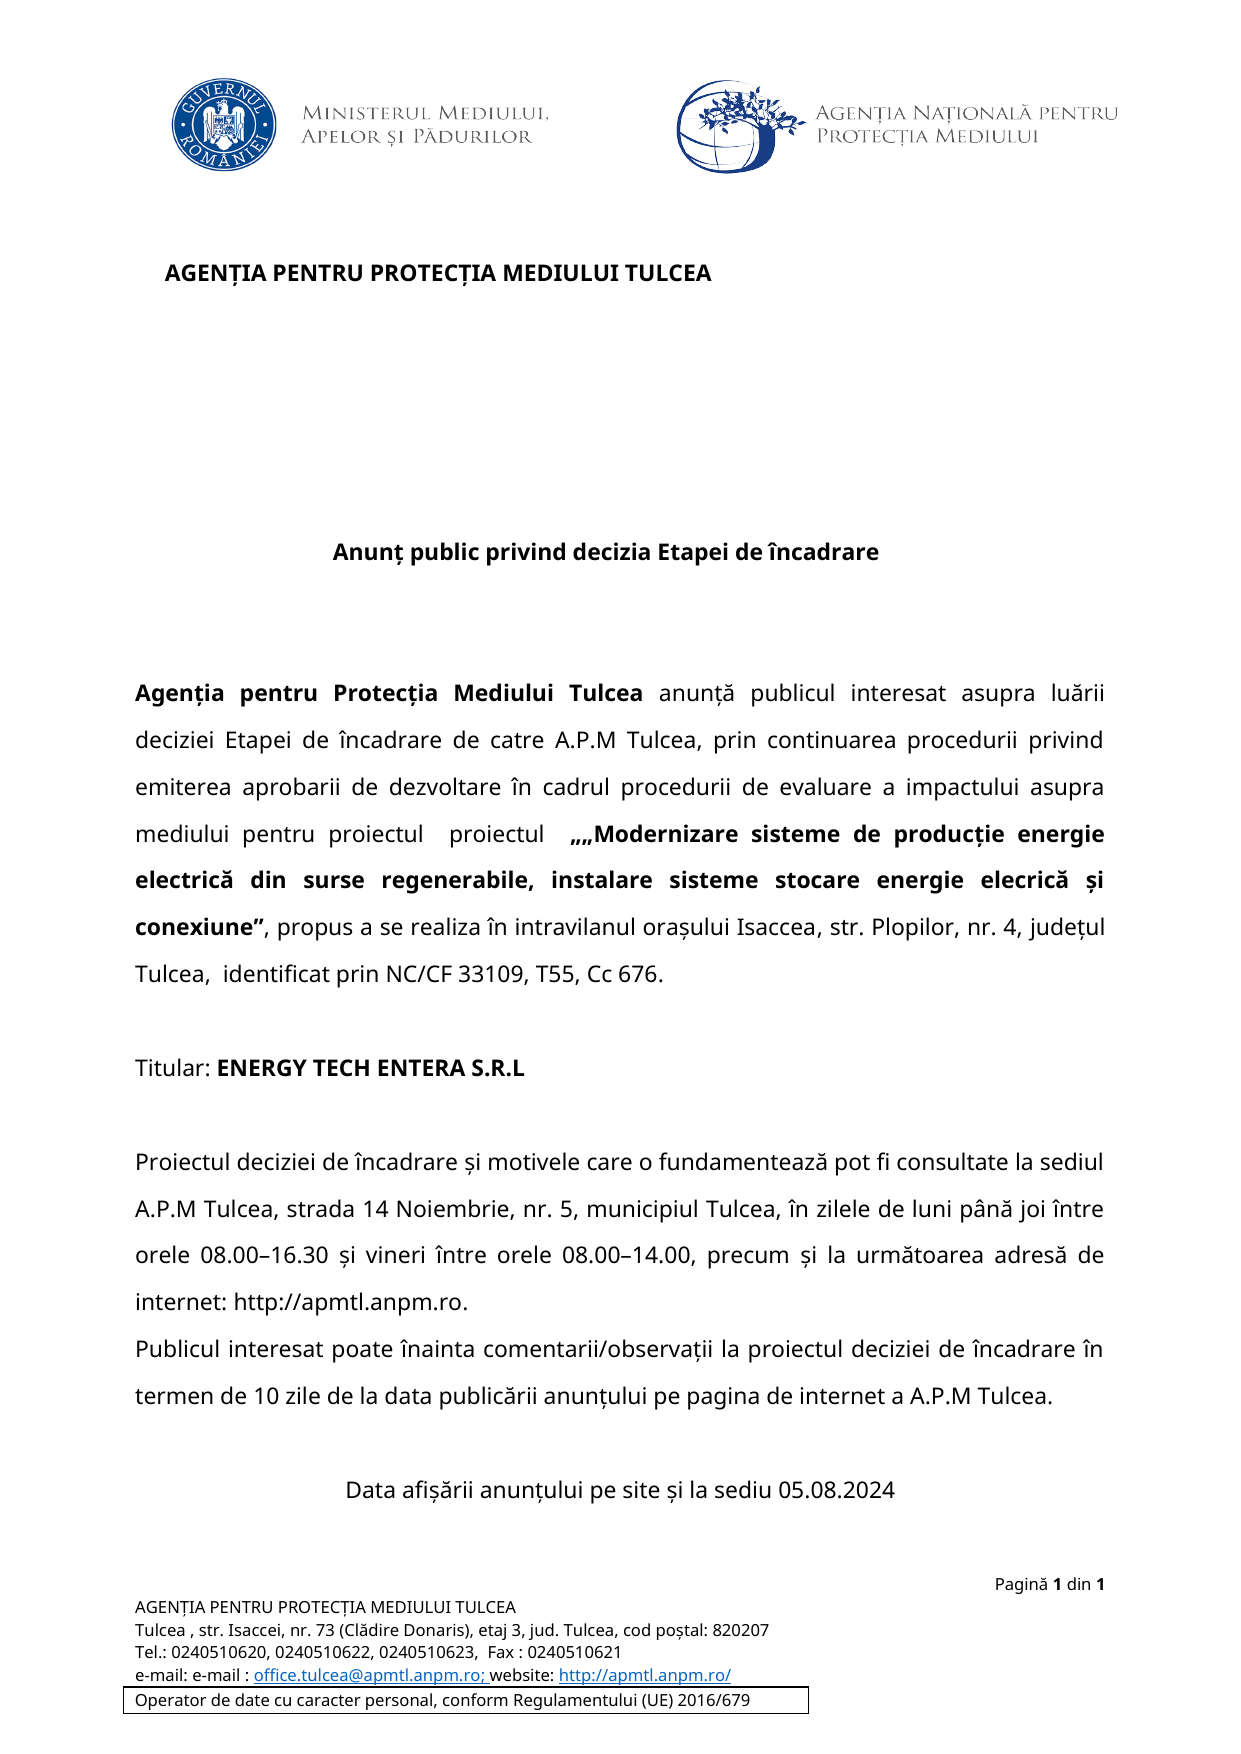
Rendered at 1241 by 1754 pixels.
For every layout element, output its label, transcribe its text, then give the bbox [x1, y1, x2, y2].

picture [92, 7, 1197, 242]
text Titular: ENERGY TECH ENTERA S.R.L [135, 1052, 1105, 1083]
text Agenția pentru Protecția Mediului Tulcea anunţă publicul interesat asupra luării deciziei Etapei de încadrare de catre A.P.M Tulcea, prin continuarea procedurii privind emiterea aprobarii de dezvoltare în cadrul procedurii de evaluare a impactului asupra mediului pentru proiectul proiectul „„Modernizare sisteme de producție energie electrică din surse regenerabile, instalare sisteme stocare energie elecrică și conexiune”, propus a se realiza în intravilanul orașului Isaccea, str. Plopilor, nr. 4, județul Tulcea, identificat prin NC/CF 33109, T55, Cc 676. [135, 677, 1105, 989]
text Anunţ public privind decizia Etapei de încadrare [135, 536, 1077, 568]
text Proiectul deciziei de încadrare şi motivele care o fundamentează pot fi consultate la sediul A.P.M Tulcea, strada 14 Noiembrie, nr. 5, municipiul Tulcea, în zilele de luni până joi între orele 08.00–16.30 şi vineri între orele 08.00–14.00, precum şi la următoarea adresă de internet: http://apmtl.anpm.ro. [135, 1146, 1105, 1318]
text Data afişării anunţului pe site şi la sediu 05.08.2024 [135, 1474, 1105, 1505]
text Publicul interesat poate înainta comentarii/observaţii la proiectul deciziei de încadrare în termen de 10 zile de la data publicării anunţului pe pagina de internet a A.P.M Tulcea. [135, 1333, 1105, 1411]
text AGENŢIA PENTRU PROTECŢIA MEDIULUI TULCEA [164, 87, 1105, 288]
